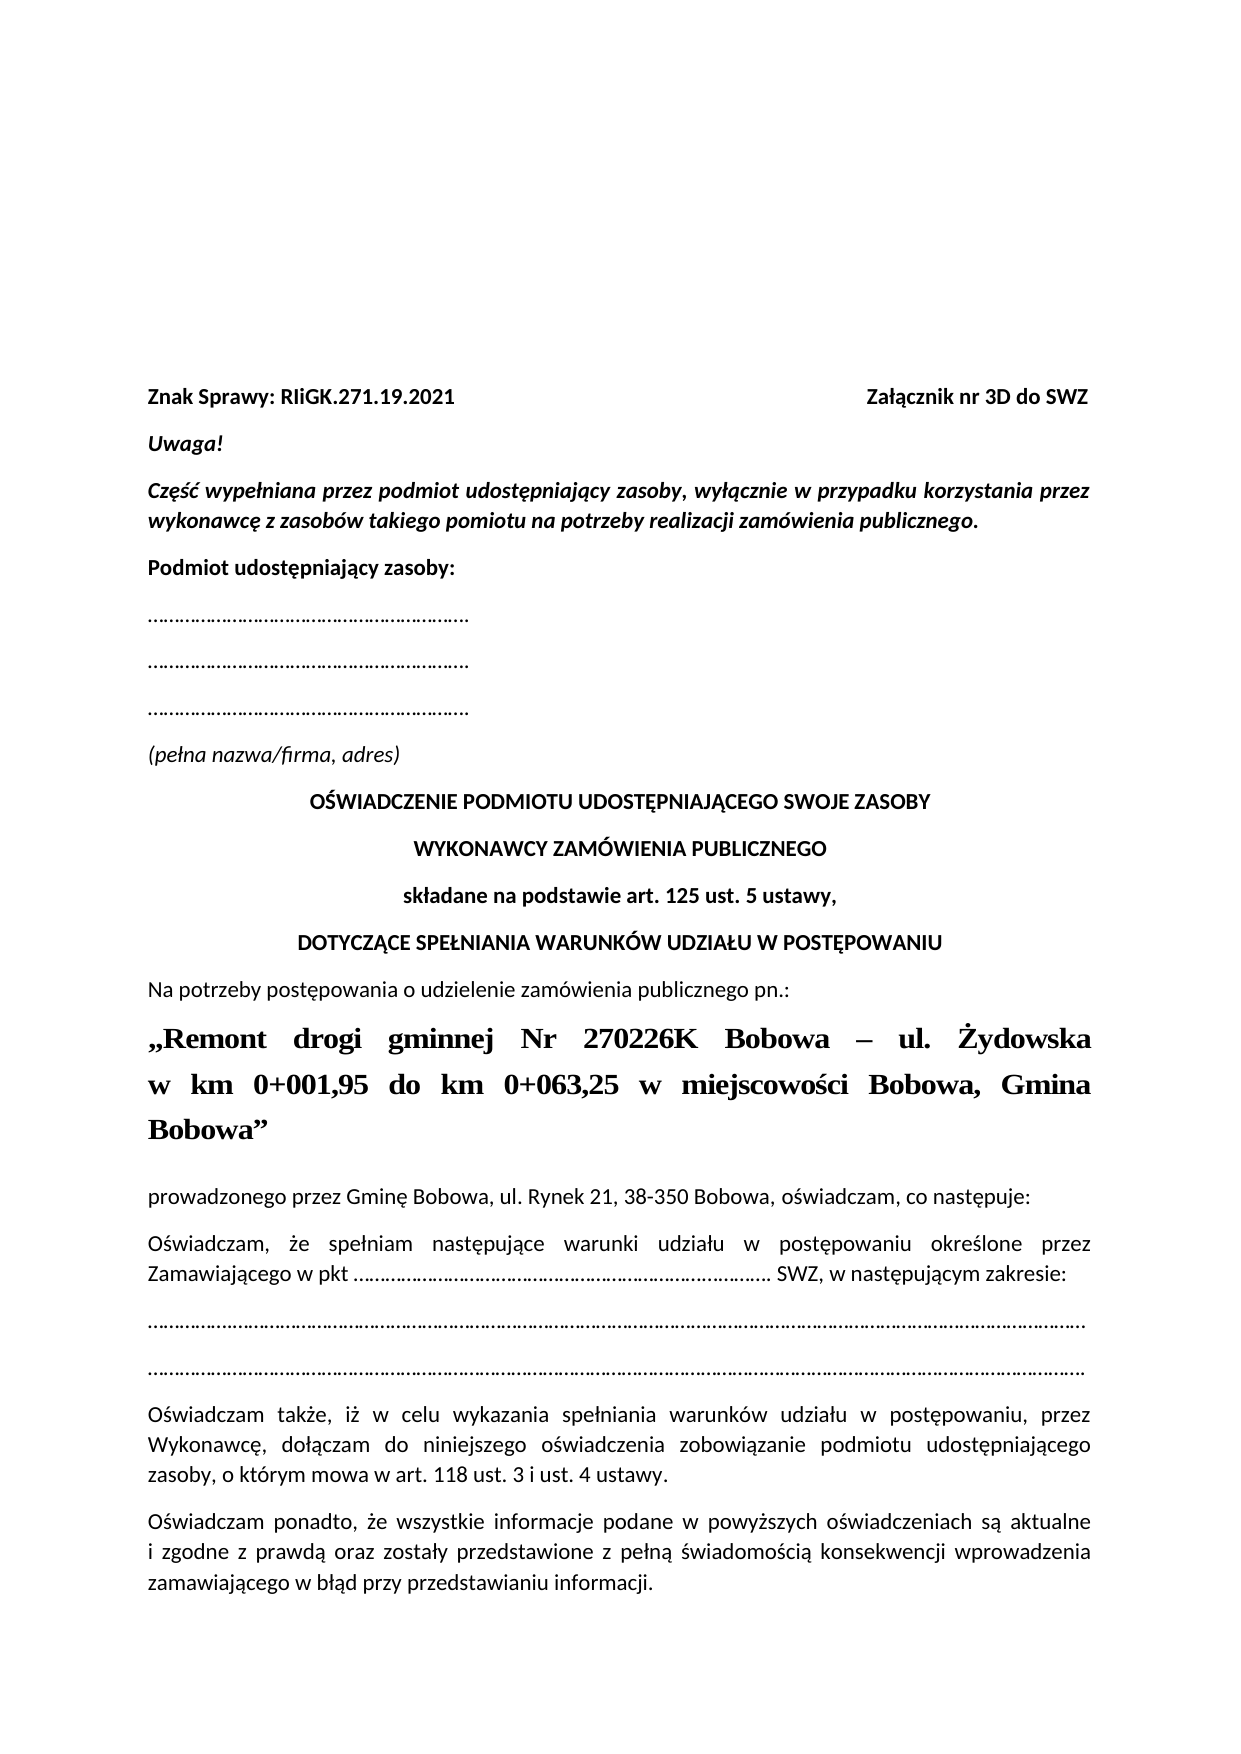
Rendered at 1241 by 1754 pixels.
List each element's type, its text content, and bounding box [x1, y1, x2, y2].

text Oświadczam, że spełniam następujące warunki udziału w postępowaniu określone przez Zamawiającego w pkt …………………………………………………………...………. SWZ, w następującym zakresie: [148, 1229, 1093, 1287]
text OŚWIADCZENIE PODMIOTU UDOSTĘPNIAJĄCEGO SWOJE ZASOBY [148, 787, 1093, 815]
text …………….……………………………………………………………………………………………………………………………………………… [148, 1306, 1093, 1334]
text Uwaga! [148, 429, 1093, 457]
text prowadzonego przez Gminę Bobowa, ul. Rynek 21, 38-350 Bobowa, oświadczam, co następuje: [148, 1182, 1093, 1210]
text (pełna nazwa/firma, adres) [148, 740, 1093, 768]
text Oświadczam ponadto, że wszystkie informacje podane w powyższych oświadczeniach są aktualne i zgodne z prawdą oraz zostały przedstawione z pełną świadomością konsekwencji wprowadzenia zamawiającego w błąd przy przedstawianiu informacji. [148, 1507, 1093, 1596]
text WYKONAWCY ZAMÓWIENIA PUBLICZNEGO [148, 834, 1093, 862]
text ……………………………………………………. [148, 600, 1093, 628]
text ……………………………………………………………………………………………………………………………………………………………. [148, 1353, 1093, 1381]
text Znak Sprawy: RIiGK.271.19.2021 Załącznik nr 3D do SWZ [148, 382, 1093, 410]
text DOTYCZĄCE SPEŁNIANIA WARUNKÓW UDZIAŁU W POSTĘPOWANIU [148, 928, 1093, 956]
text ……………………………………………………. [148, 693, 1093, 721]
text „Remont drogi gminnej Nr 270226K Bobowa – ul. Żydowska w km 0+001,95 do km 0+063,25 w miejscowości Bobowa, Gmina Bobowa” [148, 1022, 1093, 1146]
text ……………………………………………………. [148, 647, 1093, 674]
text Podmiot udostępniający zasoby: [148, 553, 1093, 581]
text Na potrzeby postępowania o udzielenie zamówienia publicznego pn.: [148, 975, 1093, 1003]
text Część wypełniana przez podmiot udostępniający zasoby, wyłącznie w przypadku korzystania przez wykonawcę z zasobów takiego pomiotu na potrzeby realizacji zamówienia publicznego. [148, 476, 1093, 534]
text Oświadczam także, iż w celu wykazania spełniania warunków udziału w postępowaniu, przez Wykonawcę, dołączam do niniejszego oświadczenia zobowiązanie podmiotu udostępniającego zasoby, o którym mowa w art. 118 ust. 3 i ust. 4 ustawy. [148, 1400, 1093, 1488]
text składane na podstawie art. 125 ust. 5 ustawy, [148, 881, 1093, 909]
